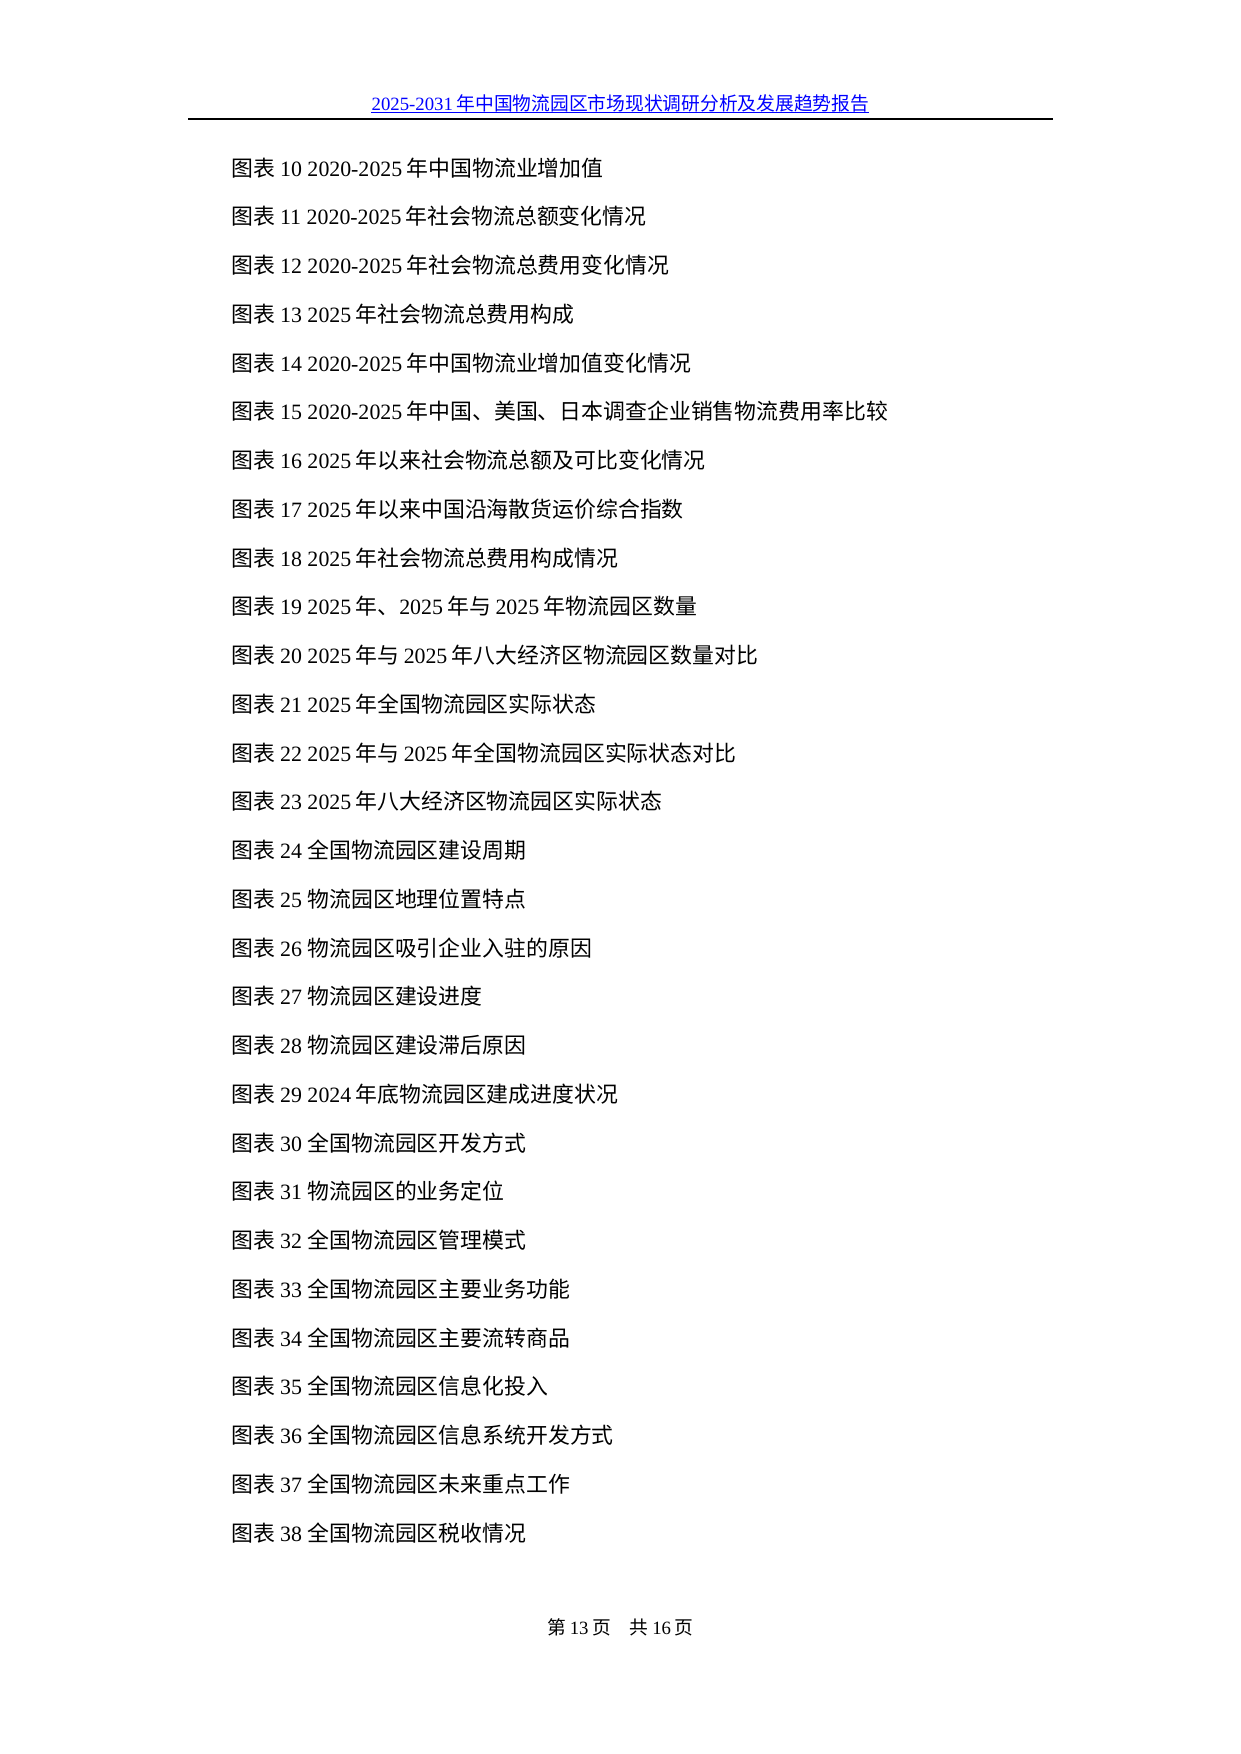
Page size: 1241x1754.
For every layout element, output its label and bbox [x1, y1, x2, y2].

text [187, 150, 1053, 1548]
